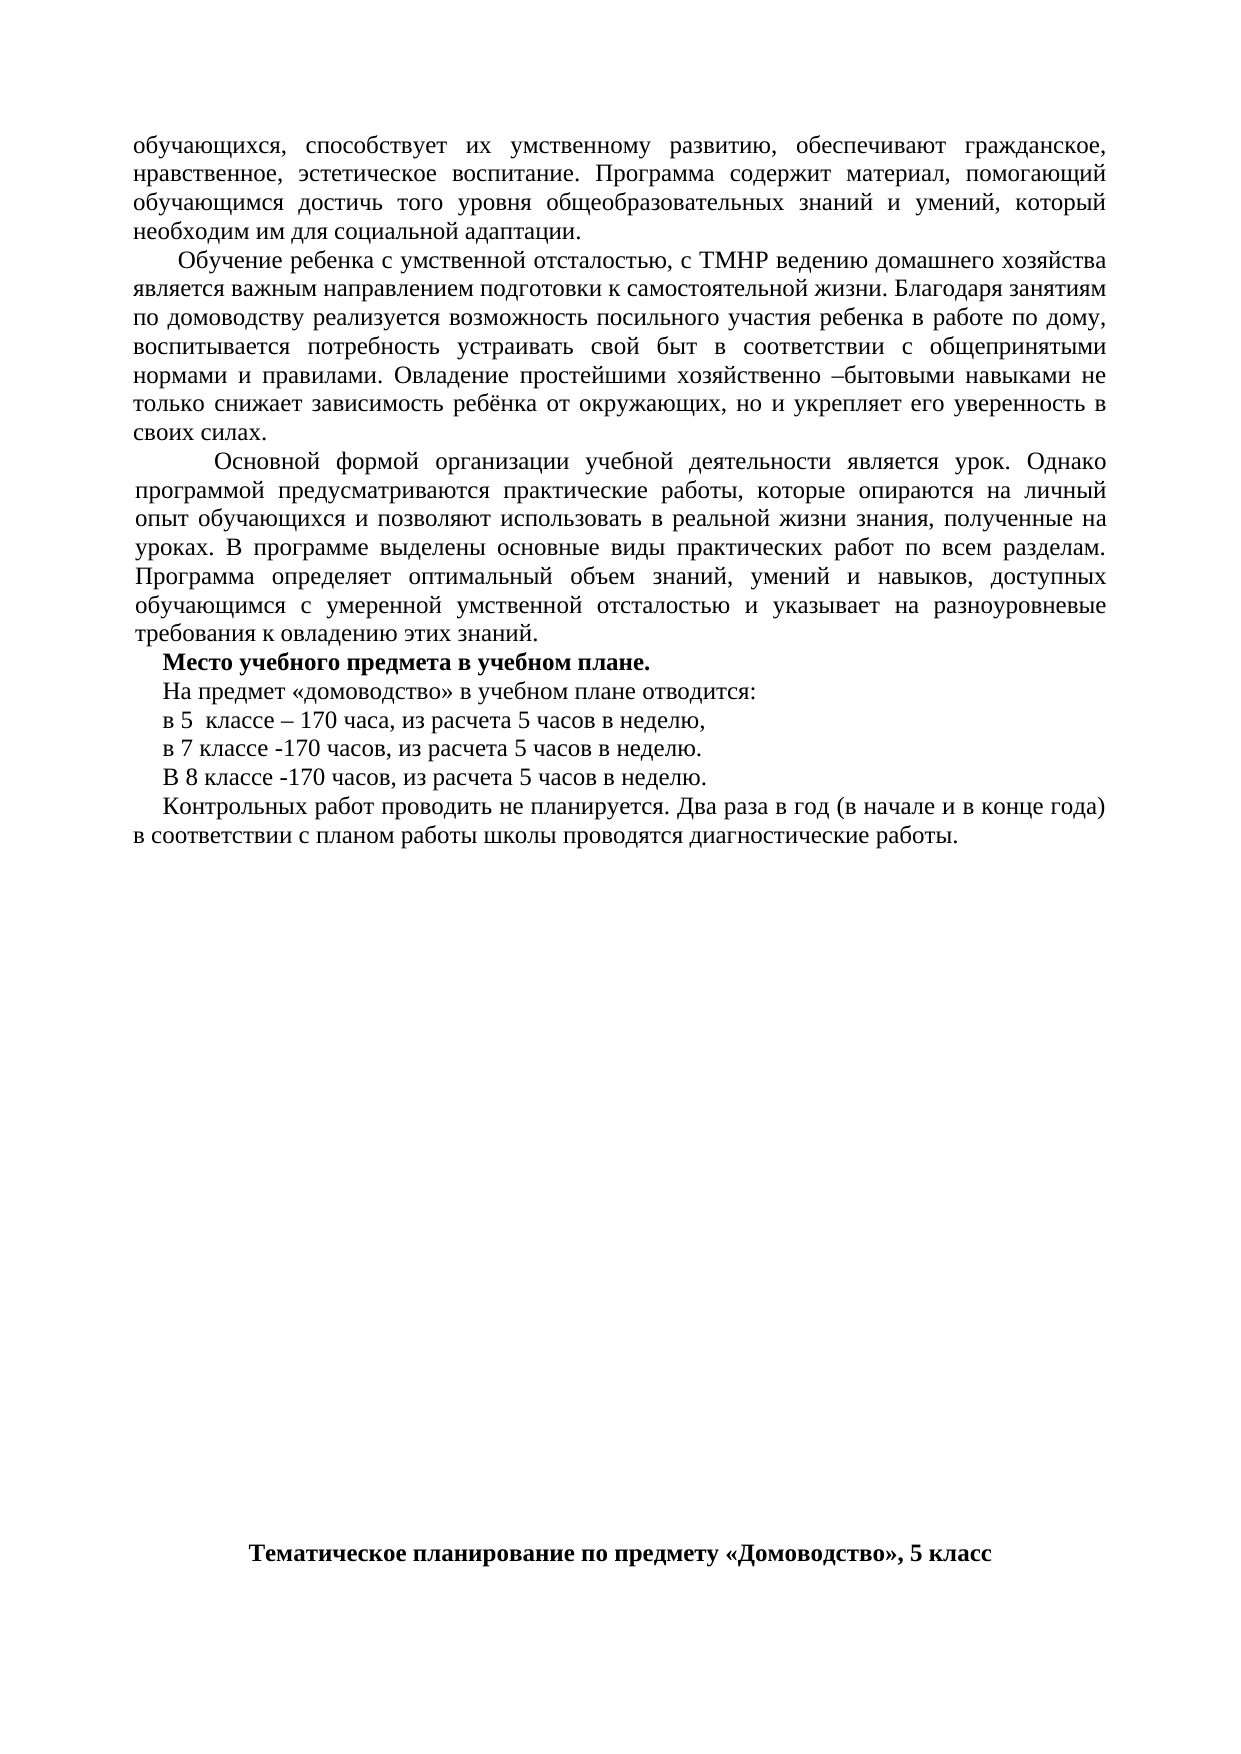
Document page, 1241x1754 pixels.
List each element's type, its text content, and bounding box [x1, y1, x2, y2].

text в 5 классе – 170 часа, из расчета 5 часов в неделю, [133, 705, 1107, 733]
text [133, 130, 1107, 245]
text Обучение ребенка с умственной отсталостью, с ТМНР ведению домашнего хозяйства является важным направлением подготовки к самостоятельной жизни. Благодаря занятиям по домоводству реализуется возможность посильного участия ребенка в работе по дому, воспитывается потребность устраивать свой быт в соответствии с общепринятыми нормами и правилами. Овладение простейшими хозяйственно –бытовыми навыками не только снижает зависимость ребёнка от окружающих, но и укрепляет его уверенность в своих силах. [133, 245, 1107, 446]
text На предмет «домоводство» в учебном плане отводится: [133, 676, 1107, 705]
text в 7 классе -170 часов, из расчета 5 часов в неделю. [133, 733, 1107, 762]
text Основной формой организации учебной деятельности является урок. Однако программой предусматриваются практические работы, которые опираются на личный опыт обучающихся и позволяют использовать в реальной жизни знания, полученные на уроках. В программе выделены основные виды практических работ по всем разделам. Программа определяет оптимальный объем знаний, умений и навыков, доступных обучающимся с умеренной умственной отсталостью и указывает на разноуровневые требования к овладению этих знаний. [135, 446, 1107, 647]
text Тематическое планирование по предмету «Домоводство», 5 класс [133, 1538, 1107, 1567]
text Место учебного предмета в учебном плане. [133, 647, 1107, 676]
text Контрольных работ проводить не планируется. Два раза в год (в начале и в конце года) в соответствии с планом работы школы проводятся диагностические работы. [133, 791, 1107, 848]
text В 8 классе -170 часов, из расчета 5 часов в неделю. [133, 762, 1107, 791]
